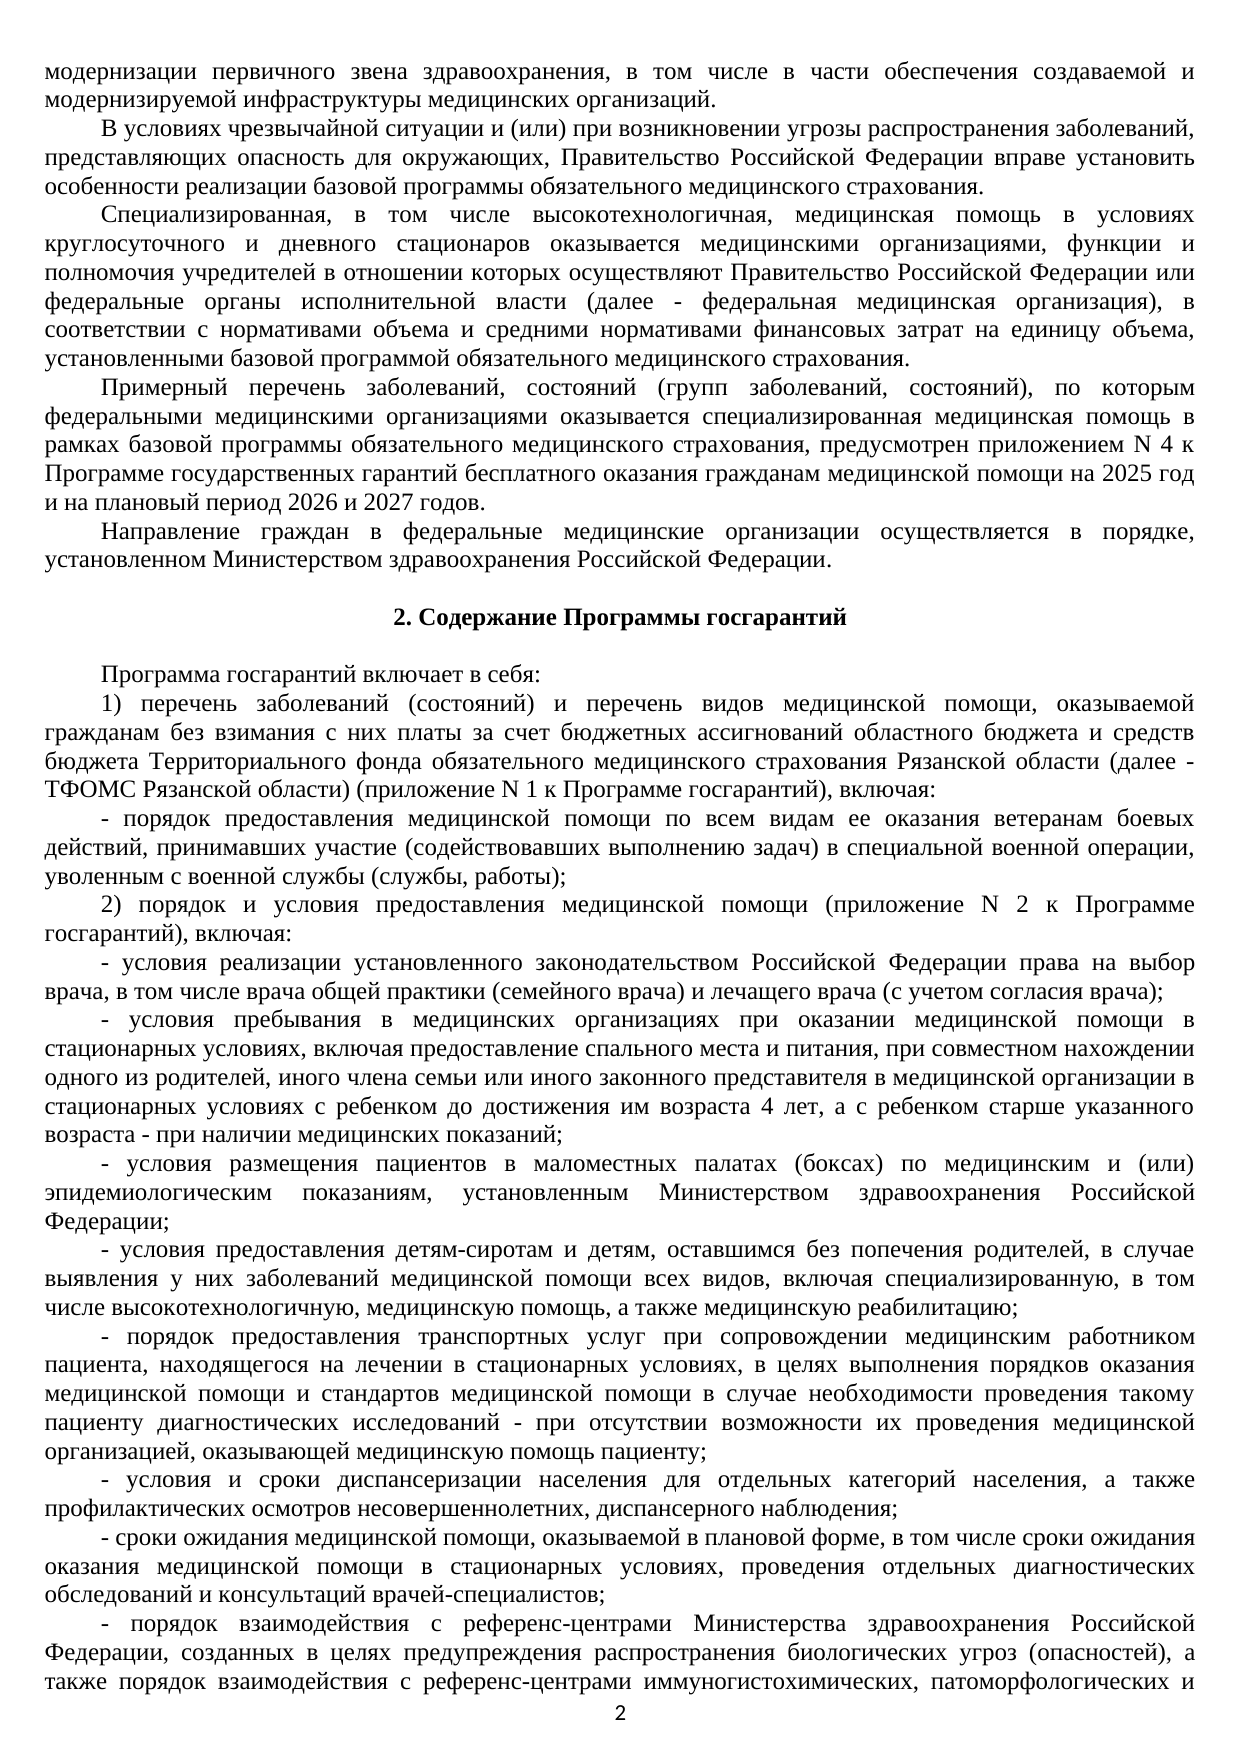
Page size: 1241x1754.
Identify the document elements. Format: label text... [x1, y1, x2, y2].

text - условия и сроки диспансеризации населения для отдельных категорий населения, а также профилактических осмотров несовершеннолетних, диспансерного наблюдения; [44, 1464, 1196, 1522]
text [44, 56, 1196, 113]
text Направление граждан в федеральные медицинские организации осуществляется в порядке, установленном Министерством здравоохранения Российской Федерации. [44, 516, 1196, 573]
text - условия размещения пациентов в маломестных палатах (боксах) по медицинским и (или) эпидемиологическим показаниям, установленным Министерством здравоохранения Российской Федерации; [44, 1148, 1196, 1234]
text - условия реализации установленного законодательством Российской Федерации права на выбор врача, в том числе врача общей практики (семейного врача) и лечащего врача (с учетом согласия врача); [44, 947, 1196, 1004]
text Программа госгарантий включает в себя: [44, 659, 1196, 688]
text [44, 1608, 1196, 1694]
text В условиях чрезвычайной ситуации и (или) при возникновении угрозы распространения заболеваний, представляющих опасность для окружающих, Правительство Российской Федерации вправе установить особенности реализации базовой программы обязательного медицинского страхования. [44, 113, 1196, 199]
text - порядок предоставления транспортных услуг при сопровождении медицинским работником пациента, находящегося на лечении в стационарных условиях, в целях выполнения порядков оказания медицинской помощи и стандартов медицинской помощи в случае необходимости проведения такому пациенту диагностических исследований - при отсутствии возможности их проведения медицинской организацией, оказывающей медицинскую помощь пациенту; [44, 1321, 1196, 1464]
text - сроки ожидания медицинской помощи, оказываемой в плановой форме, в том числе сроки ожидания оказания медицинской помощи в стационарных условиях, проведения отдельных диагностических обследований и консультаций врачей-специалистов; [44, 1522, 1196, 1608]
text Специализированная, в том числе высокотехнологичная, медицинская помощь в условиях круглосуточного и дневного стационаров оказывается медицинскими организациями, функции и полномочия учредителей в отношении которых осуществляют Правительство Российской Федерации или федеральные органы исполнительной власти (далее - федеральная медицинская организация), в соответствии с нормативами объема и средними нормативами финансовых затрат на единицу объема, установленными базовой программой обязательного медицинского страхования. [44, 199, 1196, 372]
text 2) порядок и условия предоставления медицинской помощи (приложение N 2 к Программе госгарантий), включая: [44, 889, 1196, 947]
text - условия предоставления детям-сиротам и детям, оставшимся без попечения родителей, в случае выявления у них заболеваний медицинской помощи всех видов, включая специализированную, в том числе высокотехнологичную, медицинскую помощь, а также медицинскую реабилитацию; [44, 1234, 1196, 1321]
text 1) перечень заболеваний (состояний) и перечень видов медицинской помощи, оказываемой гражданам без взимания с них платы за счет бюджетных ассигнований областного бюджета и средств бюджета Территориального фонда обязательного медицинского страхования Рязанской области (далее - ТФОМС Рязанской области) (приложение N 1 к Программе госгарантий), включая: [44, 688, 1196, 803]
text Примерный перечень заболеваний, состояний (групп заболеваний, состояний), по которым федеральными медицинскими организациями оказывается специализированная медицинская помощь в рамках базовой программы обязательного медицинского страхования, предусмотрен приложением N 4 к Программе государственных гарантий бесплатного оказания гражданам медицинской помощи на 2025 год и на плановый период 2026 и 2027 годов. [44, 372, 1196, 516]
text - порядок предоставления медицинской помощи по всем видам ее оказания ветеранам боевых действий, принимавших участие (содействовавших выполнению задач) в специальной военной операции, уволенным с военной службы (службы, работы); [44, 803, 1196, 889]
title 2. Содержание Программы госгарантий [44, 602, 1196, 631]
text - условия пребывания в медицинских организациях при оказании медицинской помощи в стационарных условиях, включая предоставление спального места и питания, при совместном нахождении одного из родителей, иного члена семьи или иного законного представителя в медицинской организации в стационарных условиях с ребенком до достижения им возраста 4 лет, а с ребенком старше указанного возраста - при наличии медицинских показаний; [44, 1004, 1196, 1148]
